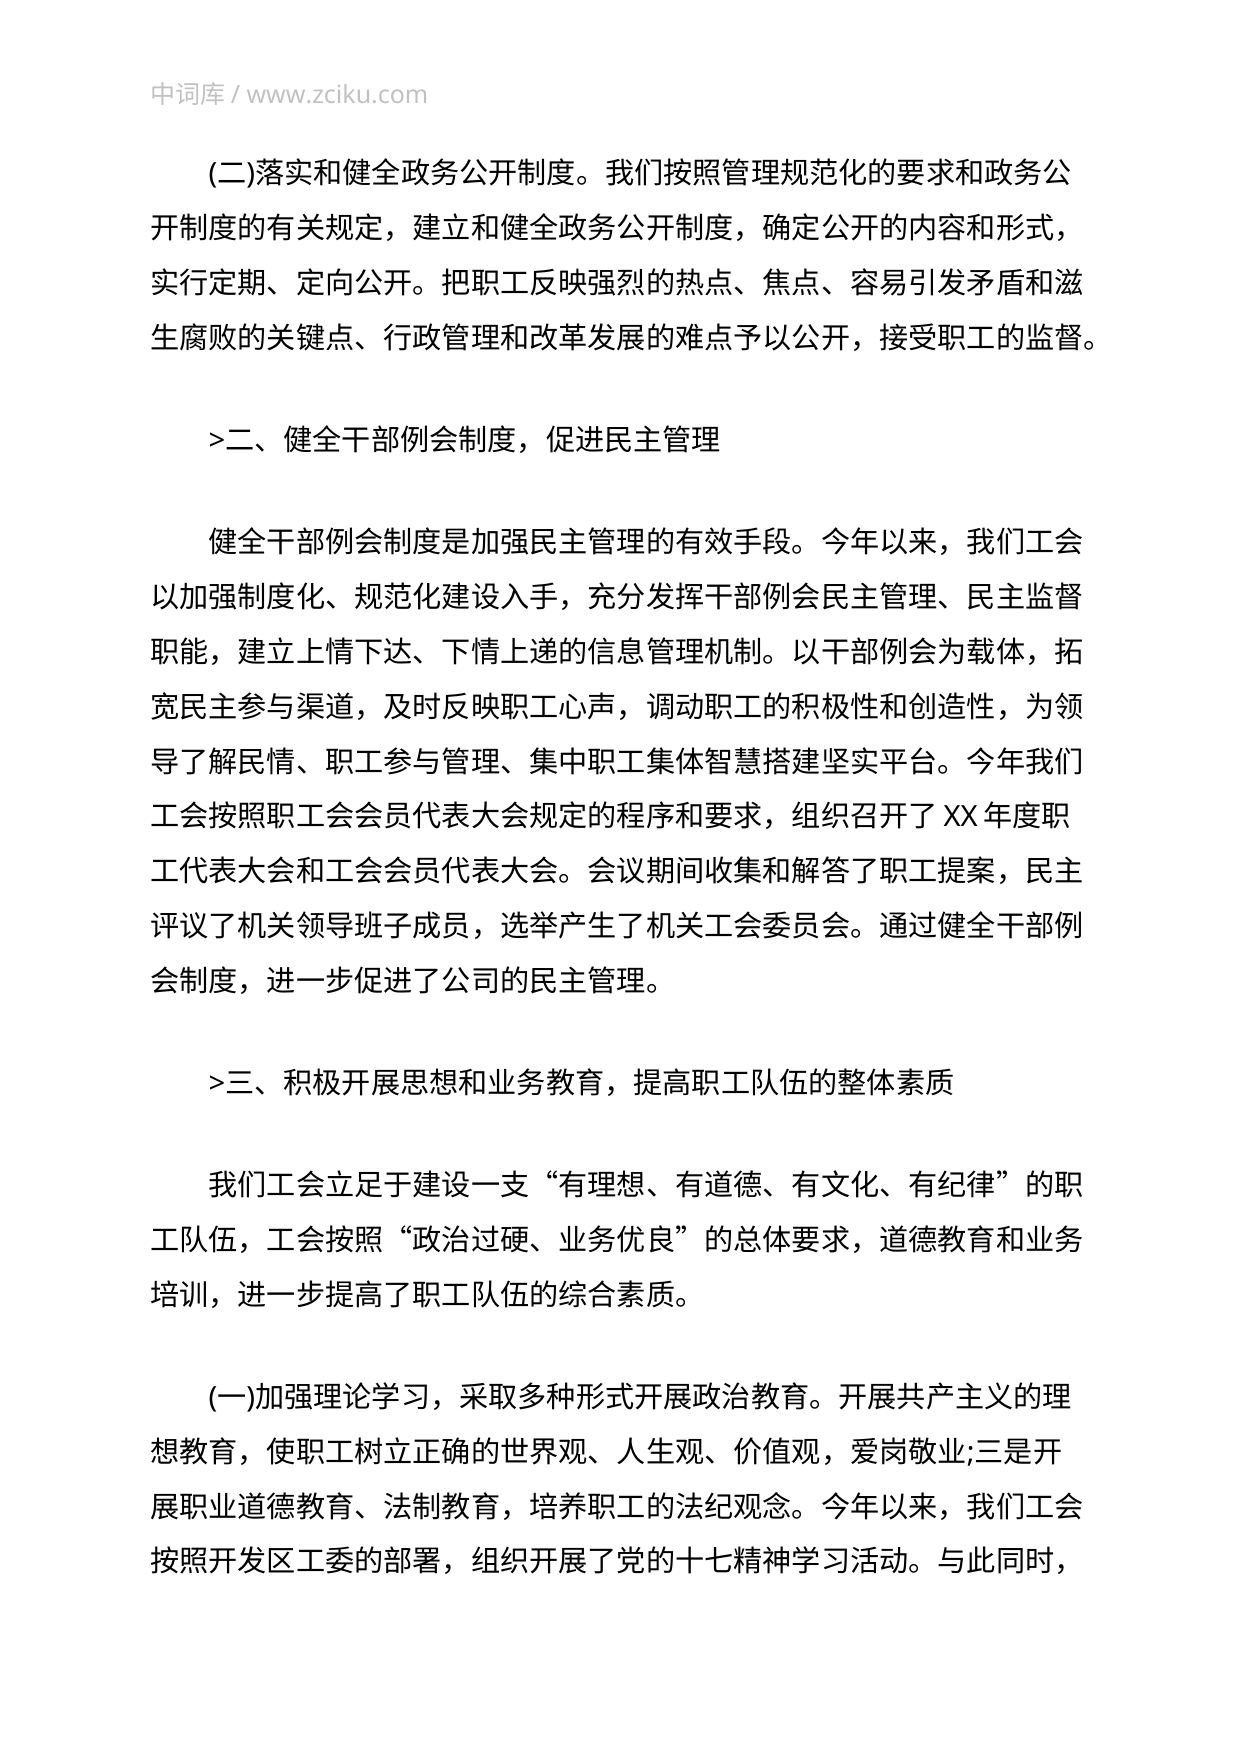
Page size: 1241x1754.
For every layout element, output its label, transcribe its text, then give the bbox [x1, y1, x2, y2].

text >三、积极开展思想和业务教育，提高职工队伍的整体素质 [150, 1059, 1090, 1102]
text (二)落实和健全政务公开制度。我们按照管理规范化的要求和政务公开制度的有关规定，建立和健全政务公开制度，确定公开的内容和形式，实行定期、定向公开。把职工反映强烈的热点、焦点、容易引发矛盾和滋生腐败的关键点、行政管理和改革发展的难点予以公开，接受职工的监督。 [150, 150, 1090, 357]
text >二、健全干部例会制度，促进民主管理 [150, 417, 1090, 459]
text 健全干部例会制度是加强民主管理的有效手段。今年以来，我们工会以加强制度化、规范化建设入手，充分发挥干部例会民主管理、民主监督职能，建立上情下达、下情上递的信息管理机制。以干部例会为载体，拓宽民主参与渠道，及时反映职工心声，调动职工的积极性和创造性，为领导了解民情、职工参与管理、集中职工集体智慧搭建坚实平台。今年我们工会按照职工会会员代表大会规定的程序和要求，组织召开了XX年度职工代表大会和工会会员代表大会。会议期间收集和解答了职工提案，民主评议了机关领导班子成员，选举产生了机关工会委员会。通过健全干部例会制度，进一步促进了公司的民主管理。 [150, 518, 1090, 1000]
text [150, 1373, 1090, 1580]
text 我们工会立足于建设一支“有理想、有道德、有文化、有纪律”的职工队伍，工会按照“政治过硬、业务优良”的总体要求，道德教育和业务培训，进一步提高了职工队伍的综合素质。 [150, 1162, 1090, 1314]
